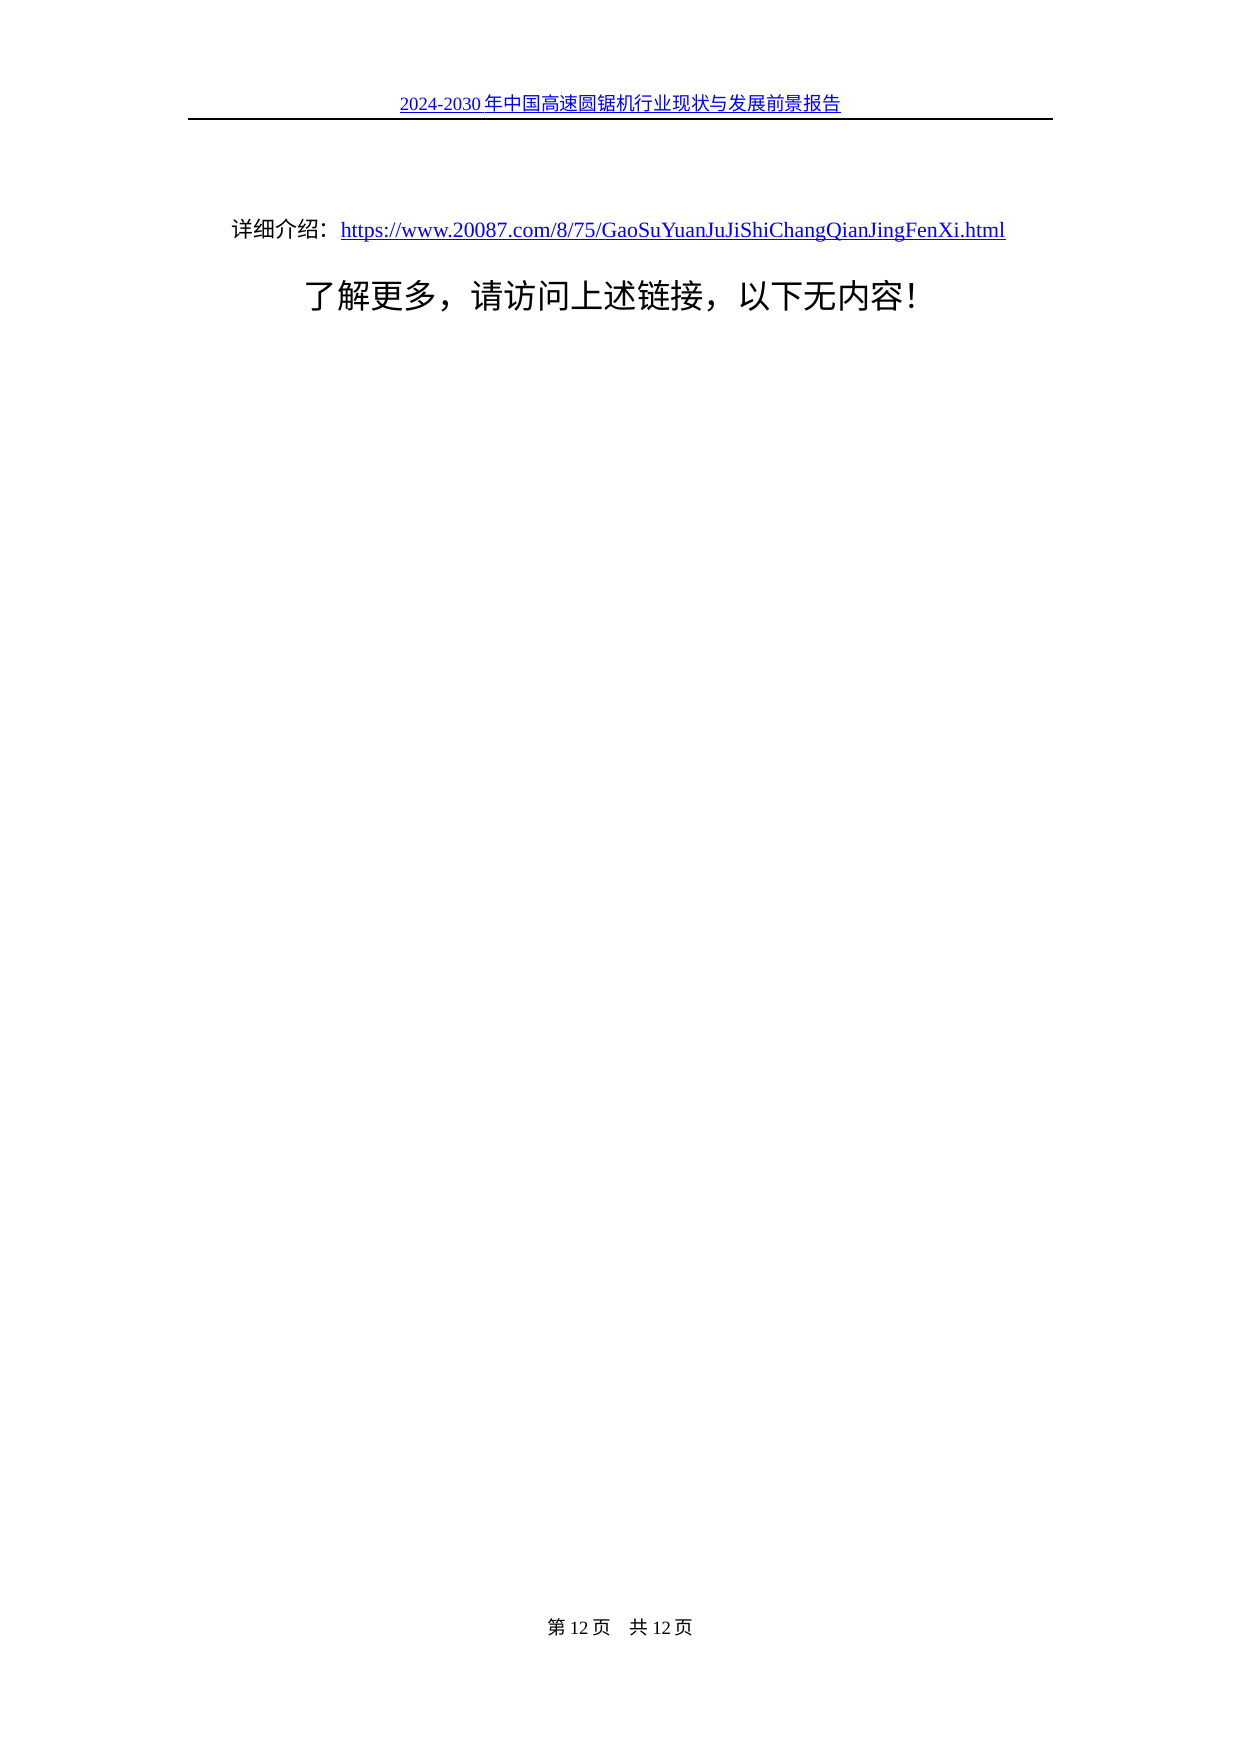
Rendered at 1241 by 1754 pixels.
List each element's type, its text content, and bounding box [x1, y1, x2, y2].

title 了解更多，请访问上述链接，以下无内容！ [187, 262, 1053, 327]
text 详细介绍：https://www.20087.com/8/75/GaoSuYuanJuJiShiChangQianJingFenXi.html [187, 212, 1053, 244]
